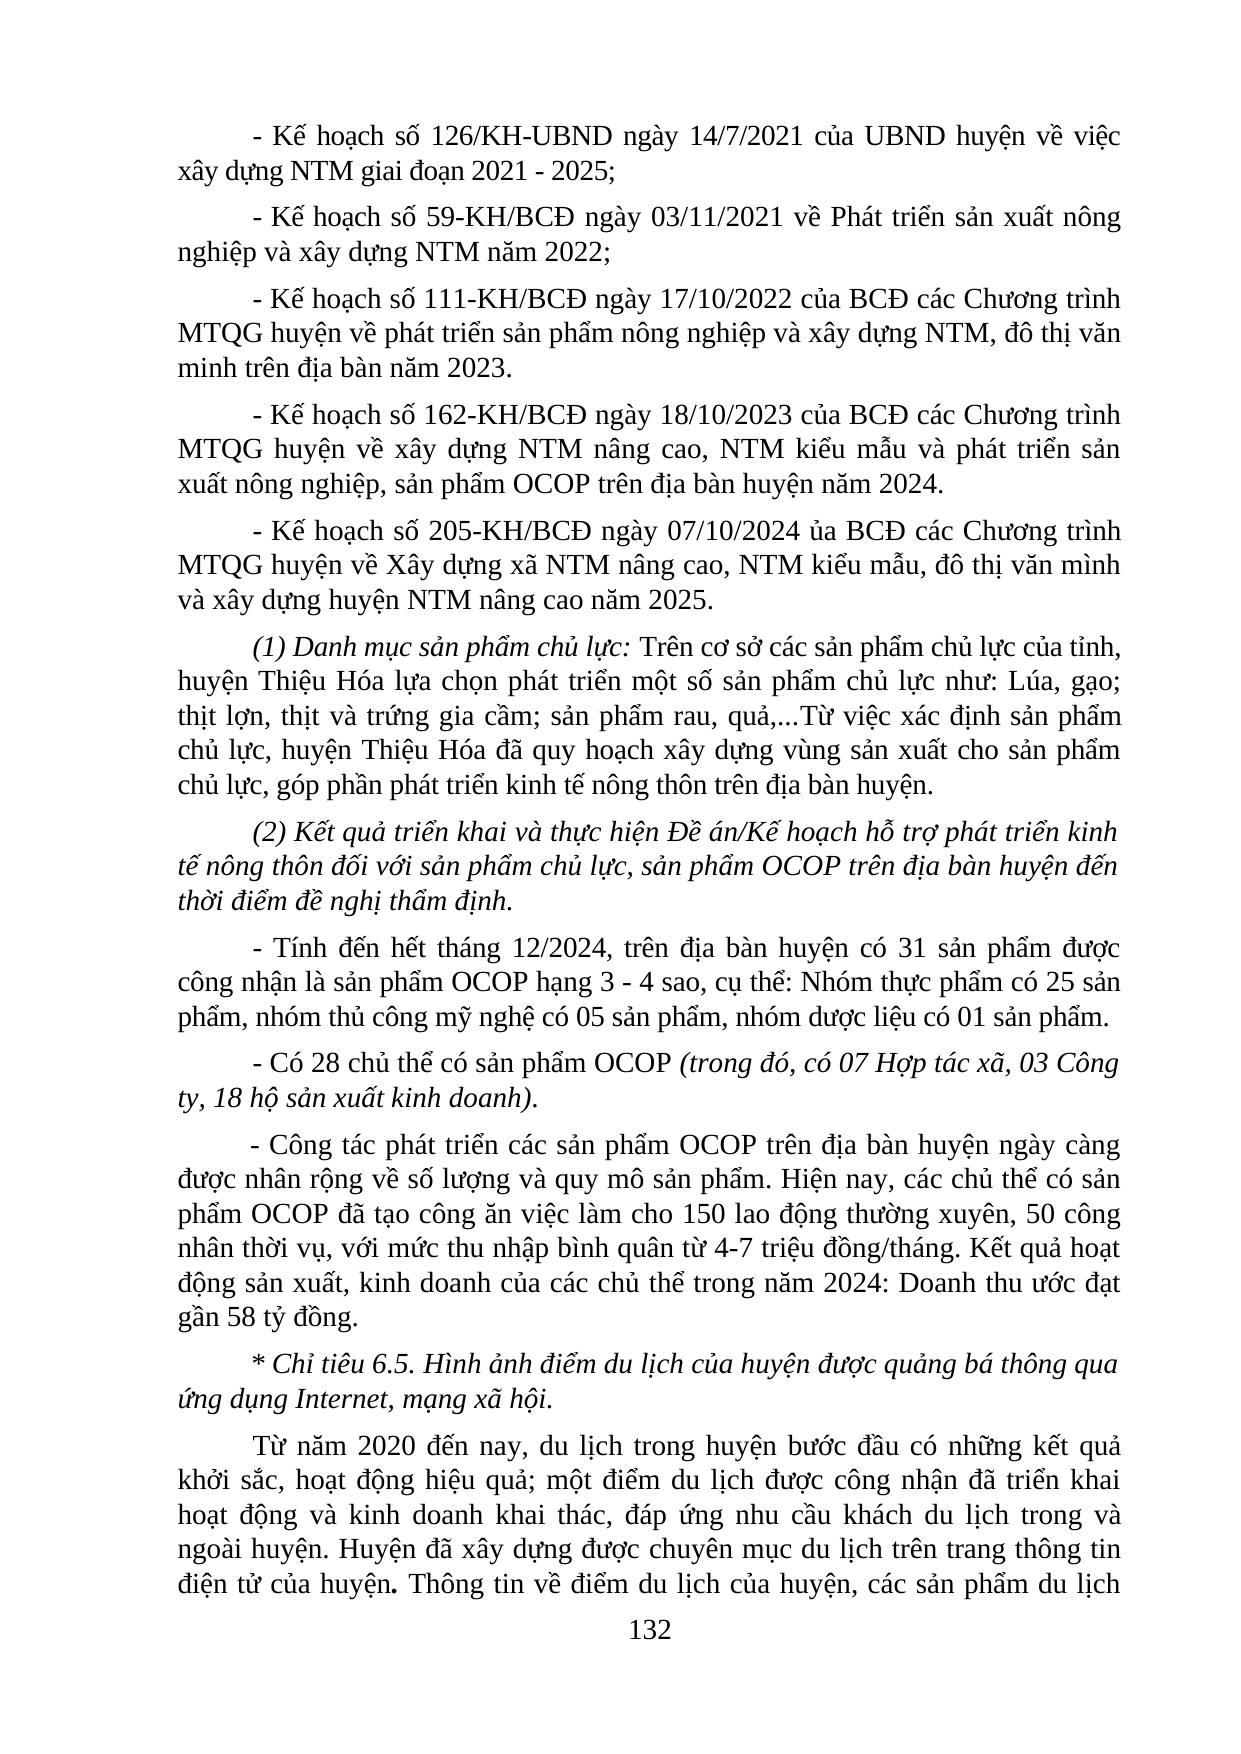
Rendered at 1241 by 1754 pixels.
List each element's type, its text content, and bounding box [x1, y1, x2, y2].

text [177, 1428, 1122, 1599]
text * Chỉ tiêu 6.5. Hình ảnh điểm du lịch của huyện được quảng bá thông qua ứng dụng Internet, mạng xã hội. [177, 1346, 1122, 1414]
text (2) Kết quả triển khai và thực hiện Đề án/Kế hoạch hỗ trợ phát triển kinh tế nông thôn đối với sản phẩm chủ lực, sản phẩm OCOP trên địa bàn huyện đến thời điểm đề nghị thẩm định. [177, 814, 1122, 916]
text - Kế hoạch số 162-KH/BCĐ ngày 18/10/2023 của BCĐ các Chương trình MTQG huyện về xây dựng NTM nâng cao, NTM kiểu mẫu và phát triển sản xuất nông nghiệp, sản phẩm OCOP trên địa bàn huyện năm 2024. [177, 397, 1122, 499]
text - Kế hoạch số 205-KH/BCĐ ngày 07/10/2024 ủa BCĐ các Chương trình MTQG huyện về Xây dựng xã NTM nâng cao, NTM kiểu mẫu, đô thị văn mình và xây dựng huyện NTM nâng cao năm 2025. [177, 513, 1122, 615]
text - Công tác phát triển các sản phẩm OCOP trên địa bàn huyện ngày càng được nhân rộng về số lượng và quy mô sản phẩm. Hiện nay, các chủ thể có sản phẩm OCOP đã tạo công ăn việc làm cho 150 lao động thường xuyên, 50 công nhân thời vụ, với mức thu nhập bình quân từ 4-7 triệu đồng/tháng. Kết quả hoạt động sản xuất, kinh doanh của các chủ thể trong năm 2024: Doanh thu ước đạt gần 58 tỷ đồng. [177, 1127, 1122, 1333]
text - Tính đến hết tháng 12/2024, trên địa bàn huyện có 31 sản phẩm được công nhận là sản phẩm OCOP hạng 3 - 4 sao, cụ thể: Nhóm thực phẩm có 25 sản phẩm, nhóm thủ công mỹ nghệ có 05 sản phẩm, nhóm dược liệu có 01 sản phẩm. [177, 930, 1122, 1032]
text - Kế hoạch số 59-KH/BCĐ ngày 03/11/2021 về Phát triển sản xuất nông nghiệp và xây dựng NTM năm 2022; [177, 199, 1122, 268]
text - Kế hoạch số 126/KH-UBND ngày 14/7/2021 của UBND huyện về việc xây dựng NTM giai đoạn 2021 - 2025; [177, 118, 1122, 186]
text - Có 28 chủ thể có sản phẩm OCOP (trong đó, có 07 Hợp tác xã, 03 Công ty, 18 hộ sản xuất kinh doanh). [177, 1046, 1122, 1114]
text - Kế hoạch số 111-KH/BCĐ ngày 17/10/2022 của BCĐ các Chương trình MTQG huyện về phát triển sản phẩm nông nghiệp và xây dựng NTM, đô thị văn minh trên địa bàn năm 2023. [177, 281, 1122, 383]
text (1) Danh mục sản phẩm chủ lực: Trên cơ sở các sản phẩm chủ lực của tỉnh, huyện Thiệu Hóa lựa chọn phát triển một số sản phẩm chủ lực như: Lúa, gạo; thịt lợn, thịt và trứng gia cầm; sản phẩm rau, quả,...Từ việc xác định sản phẩm chủ lực, huyện Thiệu Hóa đã quy hoạch xây dựng vùng sản xuất cho sản phẩm chủ lực, góp phần phát triển kinh tế nông thôn trên địa bàn huyện. [177, 629, 1122, 800]
